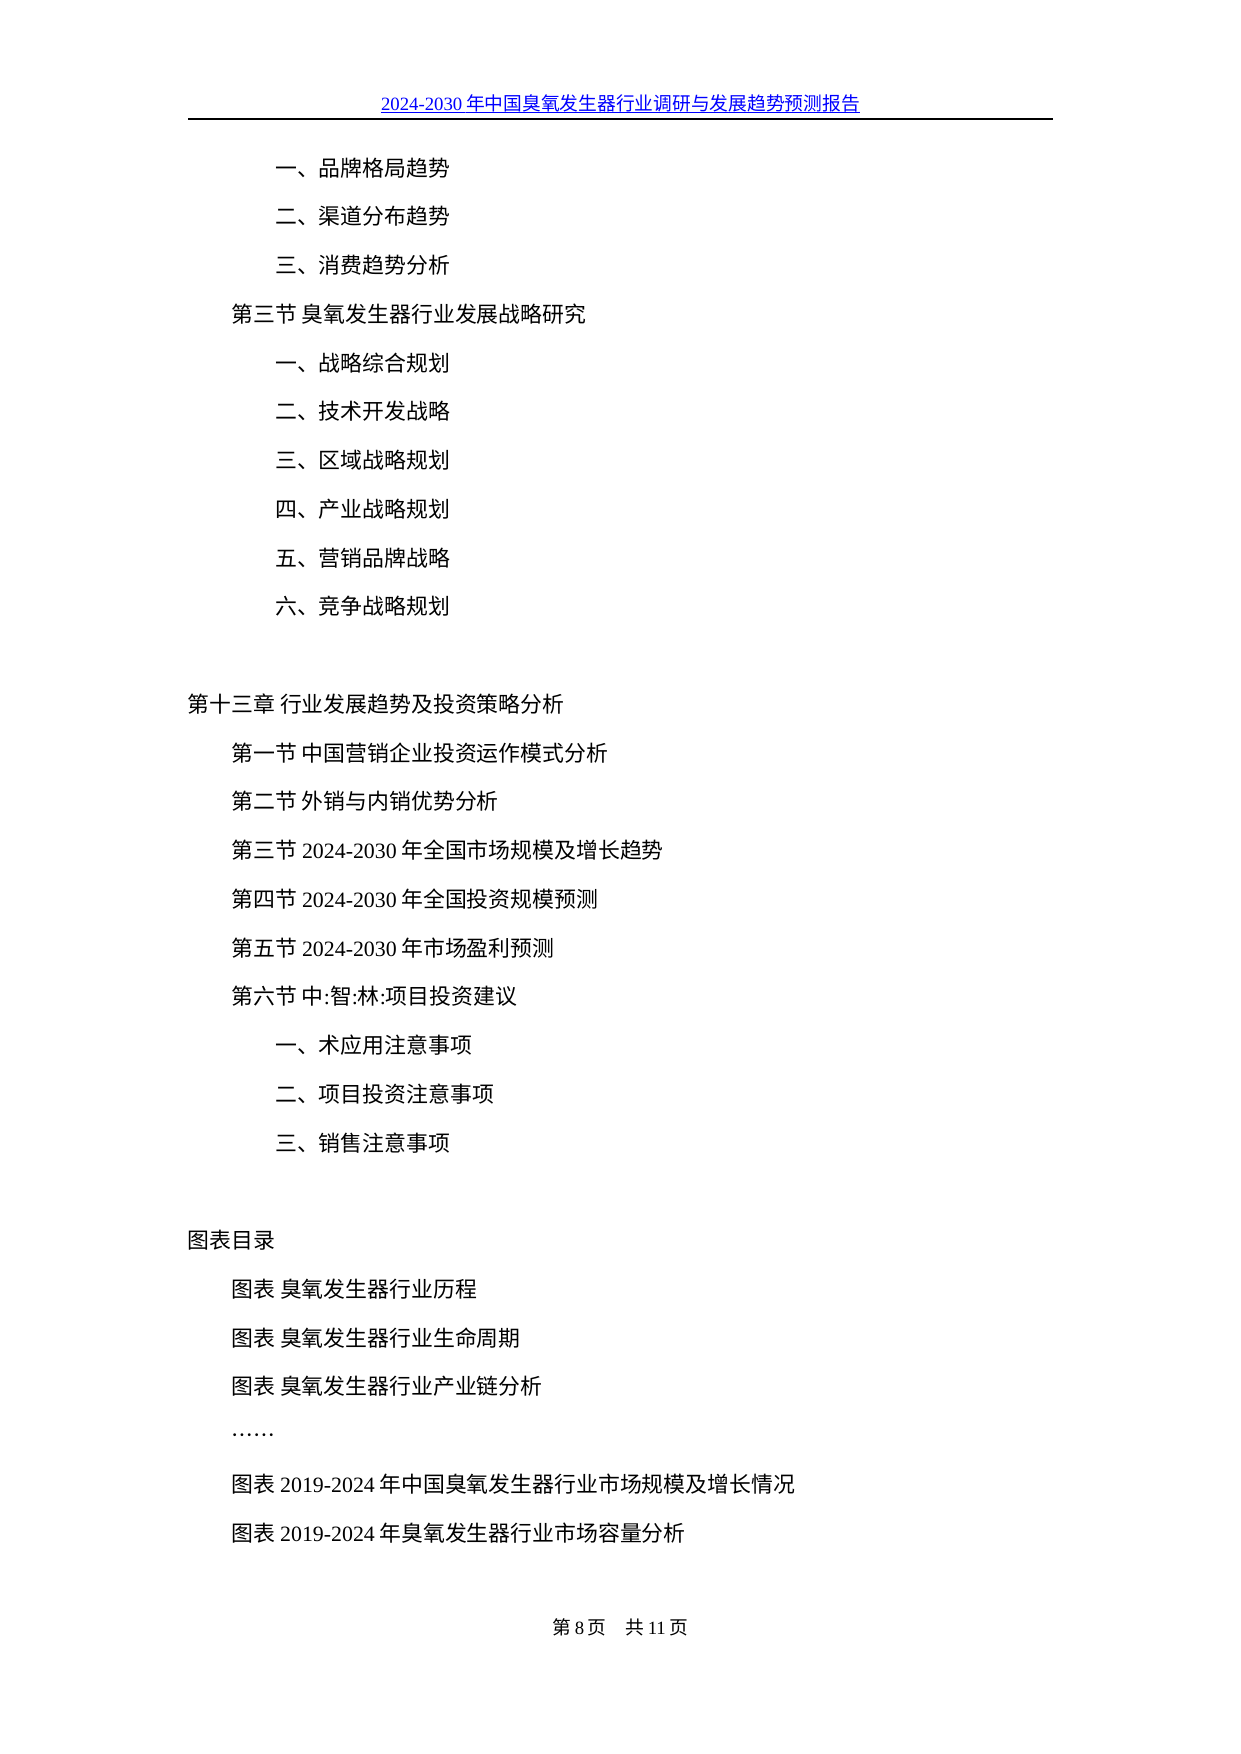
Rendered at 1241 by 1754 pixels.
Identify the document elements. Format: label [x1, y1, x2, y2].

text [187, 150, 1053, 1548]
